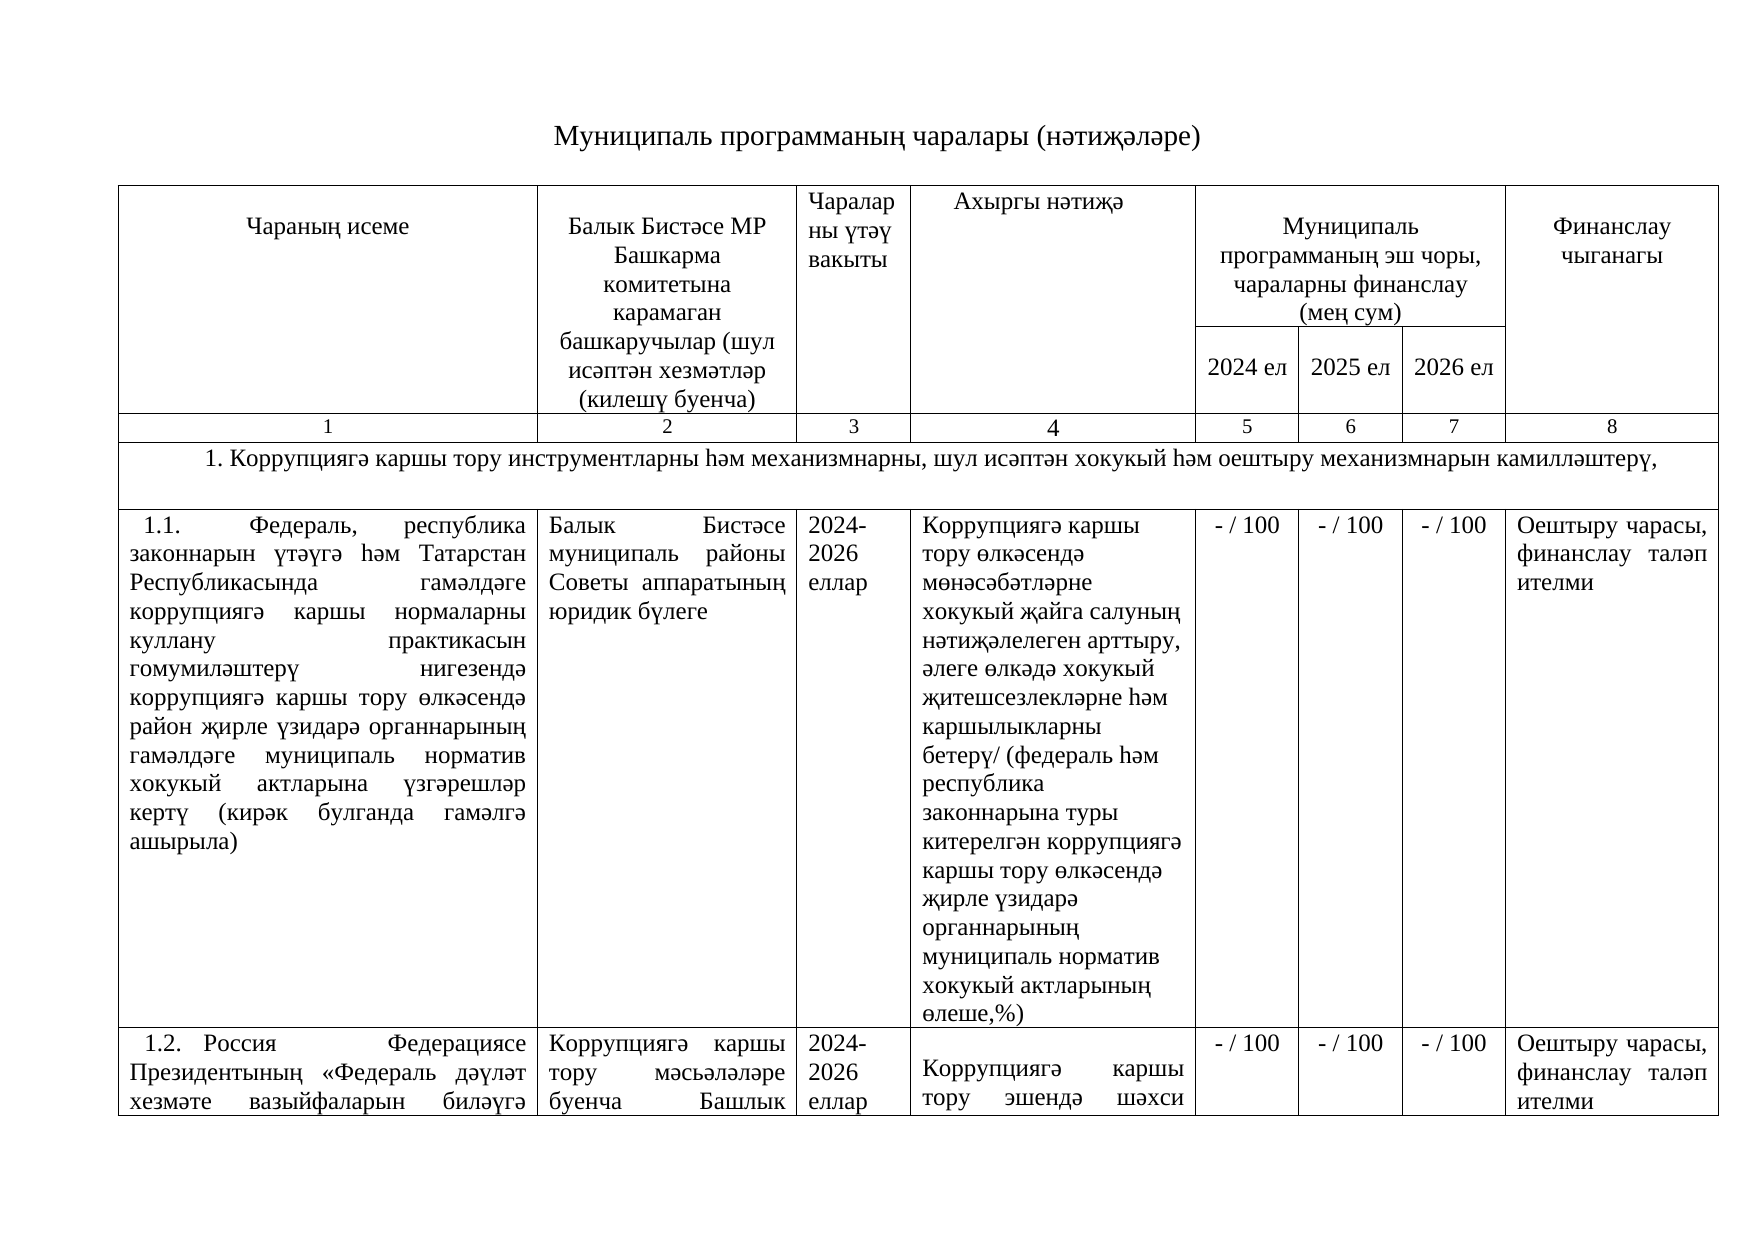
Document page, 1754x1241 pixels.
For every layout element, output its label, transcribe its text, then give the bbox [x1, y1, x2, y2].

table_cell 6 [1299, 414, 1402, 442]
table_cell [538, 1028, 796, 1114]
table_cell - / 100 [1403, 510, 1505, 1027]
table_cell 2024-2026 еллар [797, 510, 910, 1027]
table_header Чараның исеме [119, 186, 537, 412]
table_cell 1. Коррупциягә каршы тору инструментларны һәм механизмнарны, шул исәптән хокукый һәм оештыру механизмнарын камилләштерү, [119, 443, 1718, 509]
table_cell - / 100 [1196, 510, 1298, 1027]
table_cell 2026 ел [1403, 327, 1505, 412]
table_cell - / 100 [1299, 1028, 1402, 1114]
table_cell 2024-2026 еллар [797, 1028, 910, 1114]
table_cell - / 100 [1299, 510, 1402, 1027]
table_cell - / 100 [1403, 1028, 1505, 1114]
table_cell Оештыру чарасы, финанслау таләп ителми [1506, 510, 1718, 1027]
table_header Финанслау чыганагы [1506, 186, 1718, 412]
table_cell 1 [119, 414, 537, 442]
table_header Ахыргы нәтиҗә [911, 186, 1195, 412]
text Муниципаль программаның чаралары (нәтиҗәләре) [118, 118, 1636, 152]
table_cell Балык Бистәсе муниципаль районы Советы аппаратының юридик бүлеге [538, 510, 796, 1027]
table_cell Коррупциягә каршы тору өлкәсендә мөнәсәбәтләрне хокукый җайга салуның нәтиҗәлелеген арттыру, әлеге өлкәдә хокукый җитешсезлекләрне һәм каршылыкларны бетерү/ (федераль һәм республика законнарына туры китерелгән коррупциягә каршы тору өлкәсендә җирле үзидарә органнарының муниципаль норматив хокукый актларының өлеше,%) [911, 510, 1195, 1027]
table_cell 7 [1403, 414, 1505, 442]
table_cell 2025 ел [1299, 327, 1402, 412]
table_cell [1506, 1028, 1718, 1114]
table_cell 2 [538, 414, 796, 442]
table_cell 5 [1196, 414, 1298, 442]
table_cell 4 [911, 414, 1195, 442]
table_cell - / 100 [1196, 1028, 1298, 1114]
table_header Муниципаль программаның эш чоры, чараларны финанслау (мең сум) [1196, 186, 1505, 326]
table_cell 8 [1506, 414, 1718, 442]
table_cell Федераль, республика законнарын үтәүгә һәм Татарстан Республикасында гамәлдәге коррупциягә каршы нормаларны куллану практикасын гомумиләштерү нигезендә коррупциягә каршы тору өлкәсендә район җирле үзидарә органнарының гамәлдәге муниципаль норматив хокукый актларына үзгәрешләр кертү (кирәк булганда гамәлгә ашырыла) [119, 510, 537, 1027]
table_header Чараларны үтәү вакыты [797, 186, 910, 412]
table_header Балык Бистәсе МР Башкарма комитетына карамаган башкаручылар (шул исәптән хезмәтләр (килешү буенча) [538, 186, 796, 412]
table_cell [119, 1028, 537, 1114]
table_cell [911, 1028, 1195, 1114]
table_cell 2024 ел [1196, 327, 1298, 412]
table_cell 3 [797, 414, 910, 442]
